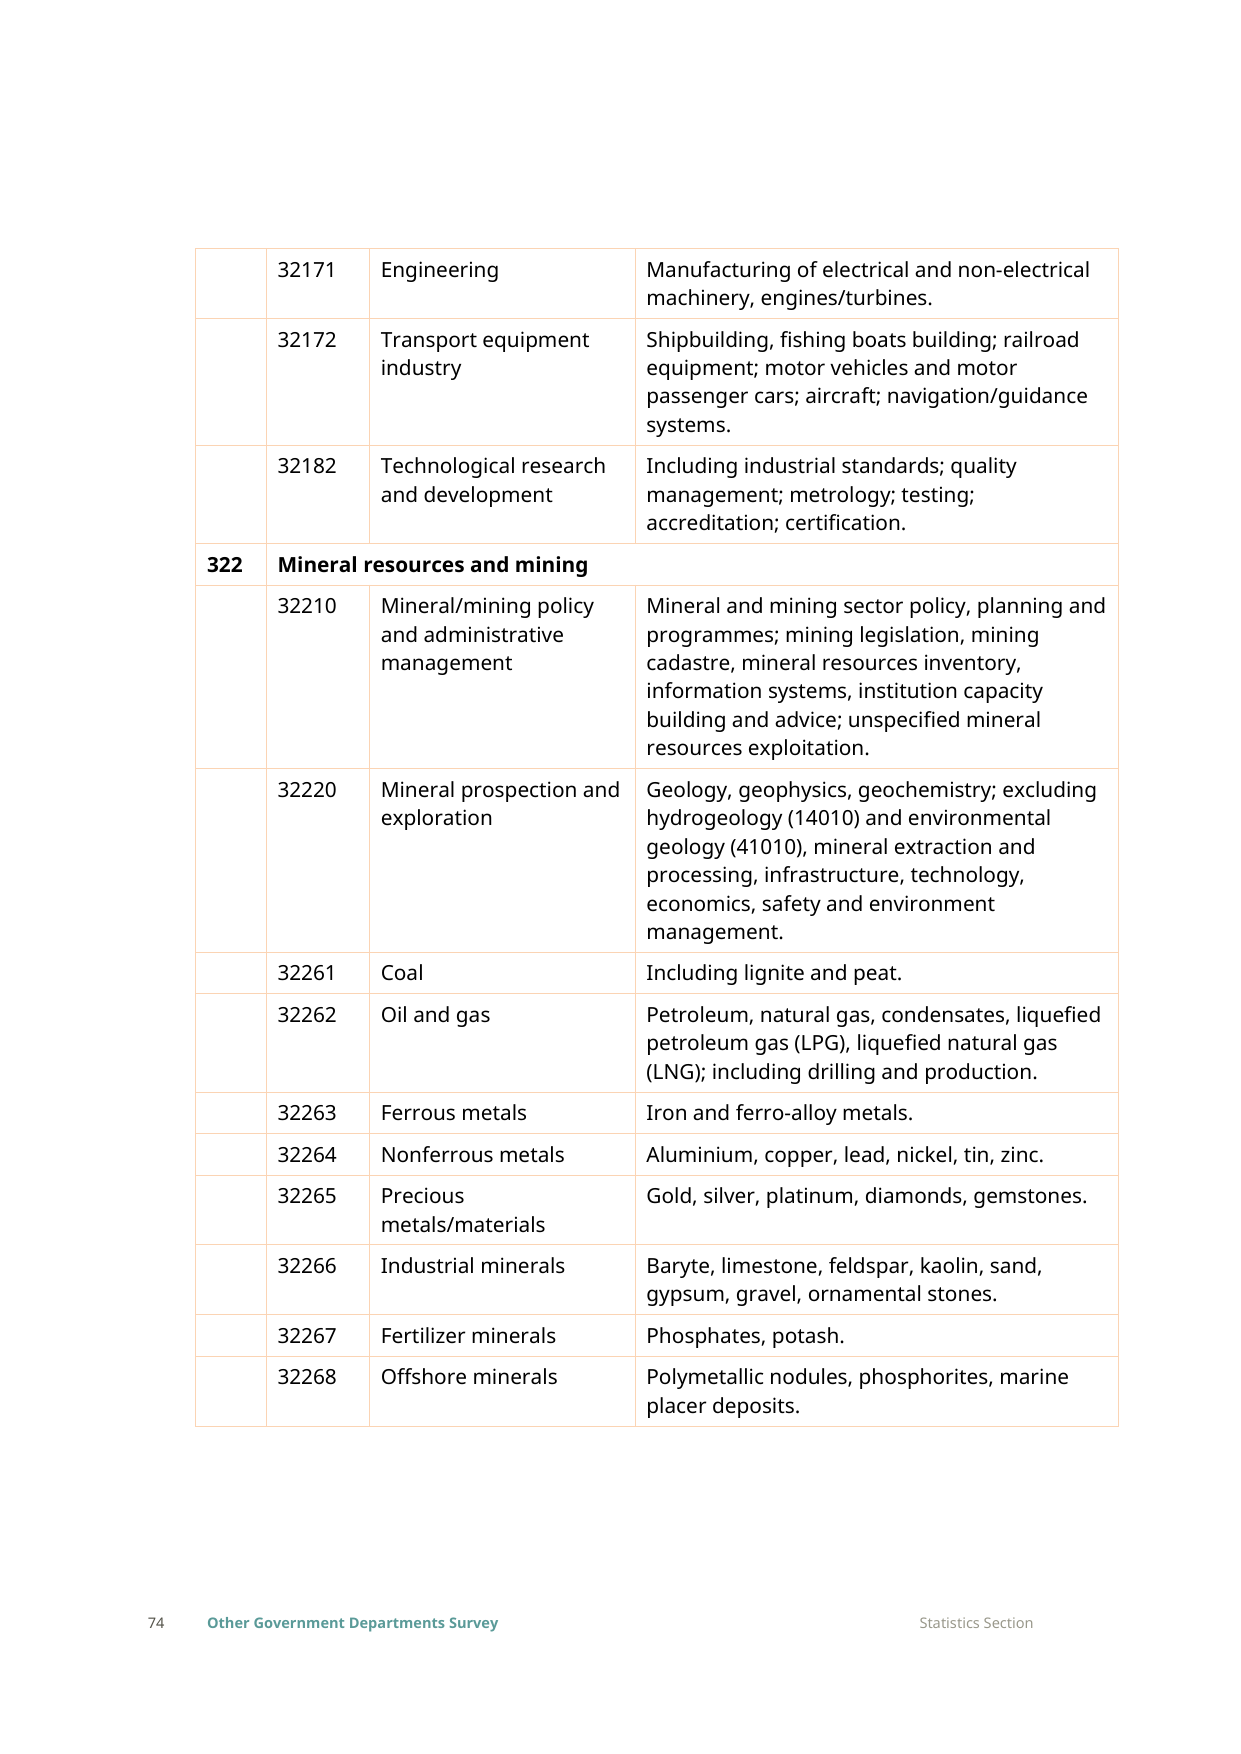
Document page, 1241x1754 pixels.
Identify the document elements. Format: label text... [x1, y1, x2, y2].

table_cell Including industrial standards; quality management; metrology; testing; accreditation; certification. [636, 446, 1118, 543]
table_cell Ferrous metals [370, 1093, 635, 1133]
table_cell [196, 446, 266, 543]
table_cell [196, 1134, 266, 1174]
table_cell Aluminium, copper, lead, nickel, tin, zinc. [636, 1134, 1118, 1174]
table_cell 32263 [267, 1093, 369, 1133]
table_cell Mineral resources and mining [267, 544, 1118, 584]
table_cell 32264 [267, 1134, 369, 1174]
table_cell [196, 1245, 266, 1314]
table_cell 32266 [267, 1245, 369, 1314]
table_cell 32182 [267, 446, 369, 543]
table_cell Engineering [370, 249, 635, 318]
table_cell 32267 [267, 1315, 369, 1356]
table_cell Phosphates, potash. [636, 1315, 1118, 1356]
table_cell [196, 1315, 266, 1356]
table_cell Nonferrous metals [370, 1134, 635, 1174]
table_cell 32171 [267, 249, 369, 318]
table_cell [196, 319, 266, 445]
table_cell [196, 1176, 266, 1244]
table_cell Oil and gas [370, 994, 635, 1092]
table_cell Coal [370, 953, 635, 993]
table_cell [196, 586, 266, 768]
table_cell Mineral/mining policy and administrative management [370, 586, 635, 768]
table_cell [196, 953, 266, 993]
table_cell 32210 [267, 586, 369, 768]
table_cell [196, 1357, 266, 1426]
table_cell Technological research and development [370, 446, 635, 543]
table_cell Baryte, limestone, feldspar, kaolin, sand, gypsum, gravel, ornamental stones. [636, 1245, 1118, 1314]
table_cell 32262 [267, 994, 369, 1092]
table_cell Including lignite and peat. [636, 953, 1118, 993]
table_cell Transport equipment industry [370, 319, 635, 445]
table_cell 32172 [267, 319, 369, 445]
table_cell Geology, geophysics, geochemistry; excluding hydrogeology (14010) and environmental geology (41010), mineral extraction and processing, infrastructure, technology, economics, safety and environment management. [636, 769, 1118, 952]
table_cell Mineral and mining sector policy, planning and programmes; mining legislation, mining cadastre, mineral resources inventory, information systems, institution capacity building and advice; unspecified mineral resources exploitation. [636, 586, 1118, 768]
table_cell Mineral prospection and exploration [370, 769, 635, 952]
table_cell 322 [196, 544, 266, 584]
table_cell Industrial minerals [370, 1245, 635, 1314]
table_cell 32261 [267, 953, 369, 993]
table_cell Shipbuilding, fishing boats building; railroad equipment; motor vehicles and motor passenger cars; aircraft; navigation/guidance systems. [636, 319, 1118, 445]
table_cell Manufacturing of electrical and non-electrical machinery, engines/turbines. [636, 249, 1118, 318]
table_cell [196, 1093, 266, 1133]
table_cell 32220 [267, 769, 369, 952]
table_cell 32265 [267, 1176, 369, 1244]
table_cell Gold, silver, platinum, diamonds, gemstones. [636, 1176, 1118, 1244]
table_cell Precious metals/materials [370, 1176, 635, 1244]
table_cell Iron and ferro-alloy metals. [636, 1093, 1118, 1133]
table_cell Petroleum, natural gas, condensates, liquefied petroleum gas (LPG), liquefied natural gas (LNG); including drilling and production. [636, 994, 1118, 1092]
table_cell [196, 994, 266, 1092]
table_cell Fertilizer minerals [370, 1315, 635, 1356]
table_cell [196, 249, 266, 318]
table_cell Offshore minerals [370, 1357, 635, 1426]
table_cell 32268 [267, 1357, 369, 1426]
table_cell [196, 769, 266, 952]
table_cell Polymetallic nodules, phosphorites, marine placer deposits. [636, 1357, 1118, 1426]
